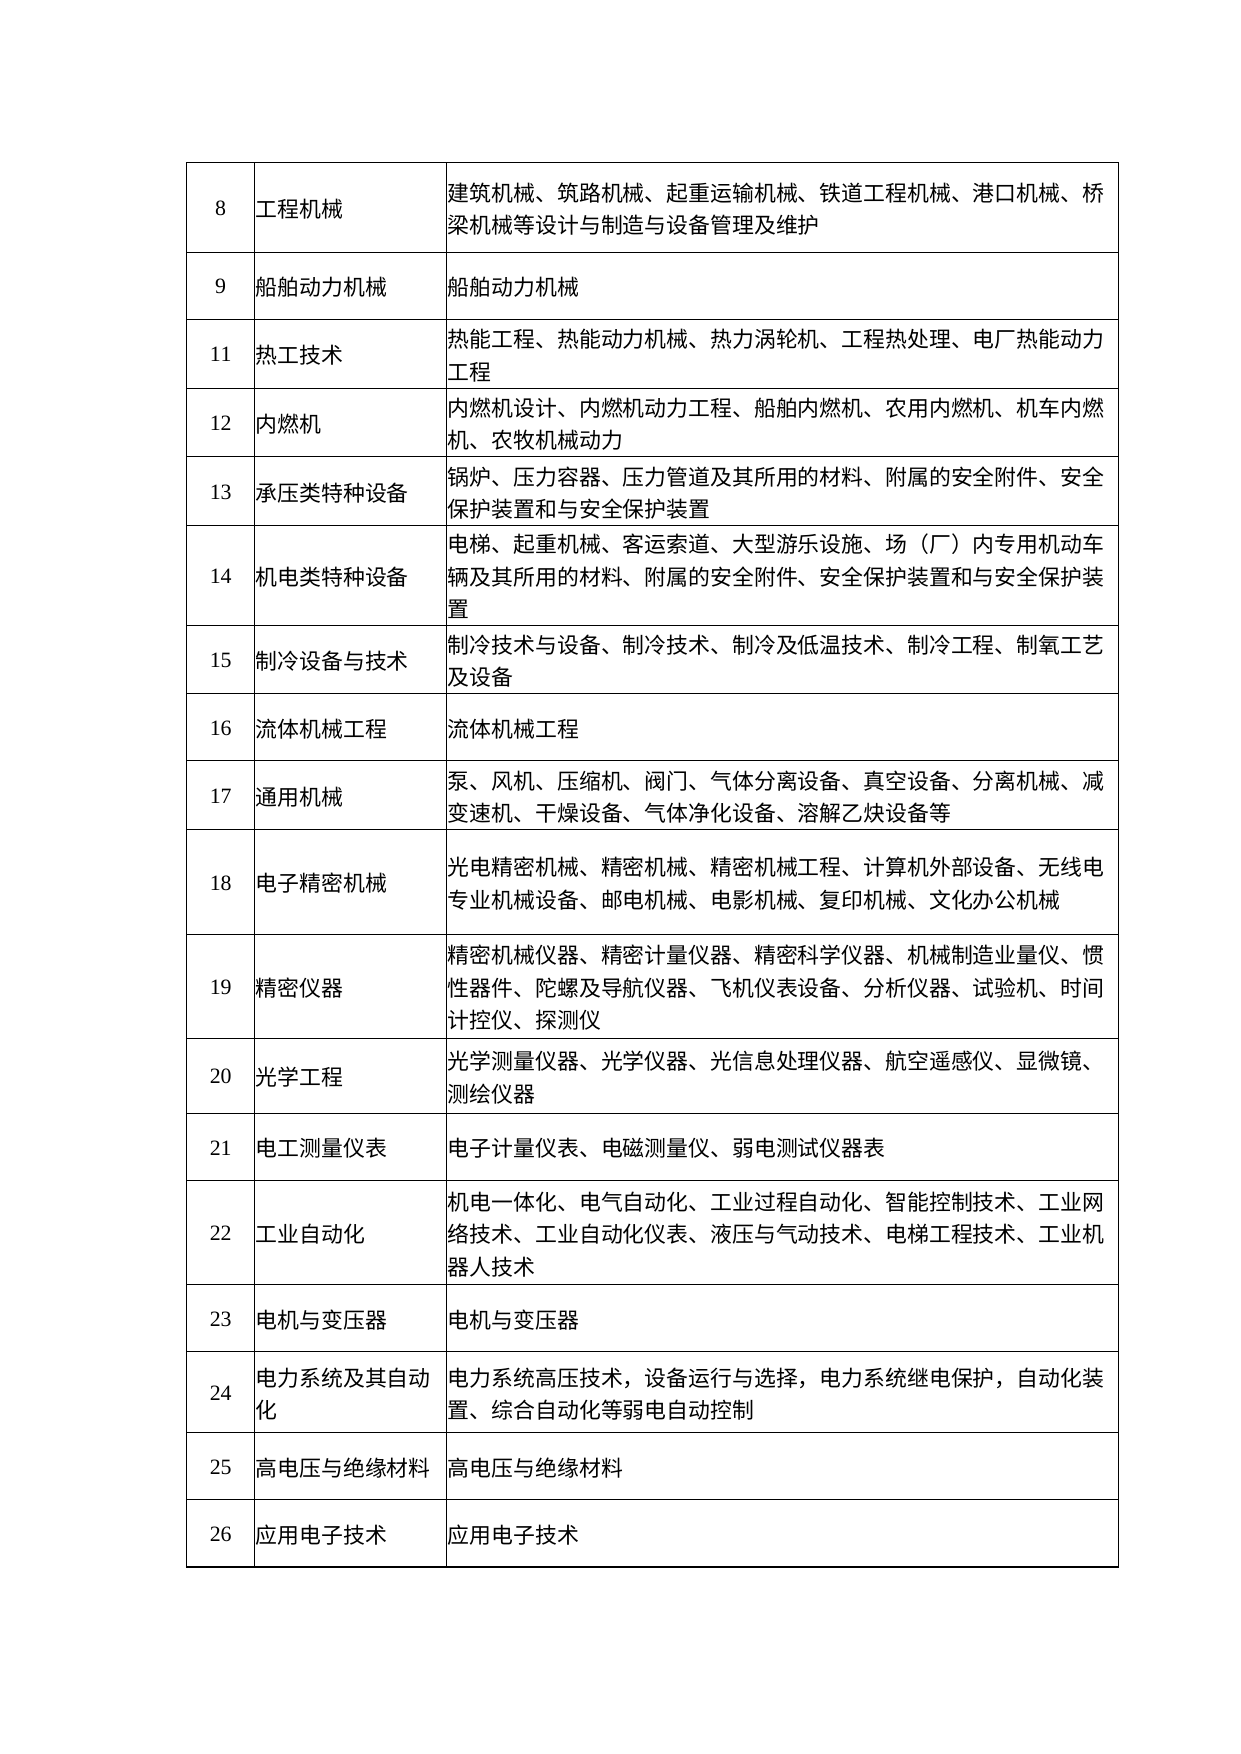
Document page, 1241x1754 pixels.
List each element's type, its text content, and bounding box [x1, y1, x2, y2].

table_cell 船舶动力机械 [255, 253, 446, 319]
table_cell 电子计量仪表、电磁测量仪、弱电测试仪器表 [447, 1114, 1118, 1180]
table_cell 22 [187, 1181, 254, 1284]
table_cell 内燃机设计、内燃机动力工程、船舶内燃机、农用内燃机、机车内燃机、农牧机械动力 [447, 389, 1118, 456]
table_cell 26 [187, 1500, 254, 1566]
table_cell 19 [187, 935, 254, 1038]
table_cell 制冷技术与设备、制冷技术、制冷及低温技术、制冷工程、制氧工艺及设备 [447, 626, 1118, 693]
table_cell 机电一体化、电气自动化、工业过程自动化、智能控制技术、工业网络技术、工业自动化仪表、液压与气动技术、电梯工程技术、工业机器人技术 [447, 1181, 1118, 1284]
table_cell 泵、风机、压缩机、阀门、气体分离设备、真空设备、分离机械、减变速机、干燥设备、气体净化设备、溶解乙炔设备等 [447, 761, 1118, 829]
table_cell 电力系统高压技术，设备运行与选择，电力系统继电保护，自动化装置、综合自动化等弱电自动控制 [447, 1352, 1118, 1432]
table_cell 承压类特种设备 [255, 457, 446, 525]
table_cell 电梯、起重机械、客运索道、大型游乐设施、场（厂）内专用机动车辆及其所用的材料、附属的安全附件、安全保护装置和与安全保护装置 [447, 526, 1118, 624]
table_cell 电力系统及其自动化 [255, 1352, 446, 1432]
table_cell 24 [187, 1352, 254, 1432]
table_cell 17 [187, 761, 254, 829]
table_cell 15 [187, 626, 254, 693]
table_cell 20 [187, 1039, 254, 1113]
table_cell 通用机械 [255, 761, 446, 829]
table_cell 光学工程 [255, 1039, 446, 1113]
table_cell 光电精密机械、精密机械、精密机械工程、计算机外部设备、无线电专业机械设备、邮电机械、电影机械、复印机械、文化办公机械 [447, 830, 1118, 933]
table_cell 船舶动力机械 [447, 253, 1118, 319]
table_cell 精密仪器 [255, 935, 446, 1038]
table_cell 工程机械 [255, 163, 446, 252]
table_cell 高电压与绝缘材料 [255, 1433, 446, 1499]
table_cell 14 [187, 526, 254, 624]
table_cell 流体机械工程 [447, 694, 1118, 760]
table_cell 热工技术 [255, 320, 446, 387]
table_cell 建筑机械、筑路机械、起重运输机械、铁道工程机械、港口机械、桥梁机械等设计与制造与设备管理及维护 [447, 163, 1118, 252]
table_cell 电子精密机械 [255, 830, 446, 933]
table_cell 23 [187, 1285, 254, 1351]
table_cell 流体机械工程 [255, 694, 446, 760]
table_cell 机电类特种设备 [255, 526, 446, 624]
table_cell 电机与变压器 [255, 1285, 446, 1351]
table_cell 电工测量仪表 [255, 1114, 446, 1180]
table_cell 光学测量仪器、光学仪器、光信息处理仪器、航空遥感仪、显微镜、测绘仪器 [447, 1039, 1118, 1113]
table_cell 精密机械仪器、精密计量仪器、精密科学仪器、机械制造业量仪、惯性器件、陀螺及导航仪器、飞机仪表设备、分析仪器、试验机、时间计控仪、探测仪 [447, 935, 1118, 1038]
table_cell 18 [187, 830, 254, 933]
table_cell 电机与变压器 [447, 1285, 1118, 1351]
table_cell 内燃机 [255, 389, 446, 456]
table_cell 16 [187, 694, 254, 760]
table_cell 21 [187, 1114, 254, 1180]
table_cell 工业自动化 [255, 1181, 446, 1284]
table_cell 锅炉、压力容器、压力管道及其所用的材料、附属的安全附件、安全保护装置和与安全保护装置 [447, 457, 1118, 525]
table_cell 13 [187, 457, 254, 525]
table_cell 25 [187, 1433, 254, 1499]
table_cell 高电压与绝缘材料 [447, 1433, 1118, 1499]
table_cell 热能工程、热能动力机械、热力涡轮机、工程热处理、电厂热能动力工程 [447, 320, 1118, 387]
table_cell 应用电子技术 [255, 1500, 446, 1566]
table_cell 12 [187, 389, 254, 456]
table_cell 制冷设备与技术 [255, 626, 446, 693]
table_cell 8 [187, 163, 254, 252]
table_cell 9 [187, 253, 254, 319]
table_cell 应用电子技术 [447, 1500, 1118, 1566]
table_cell 11 [187, 320, 254, 387]
